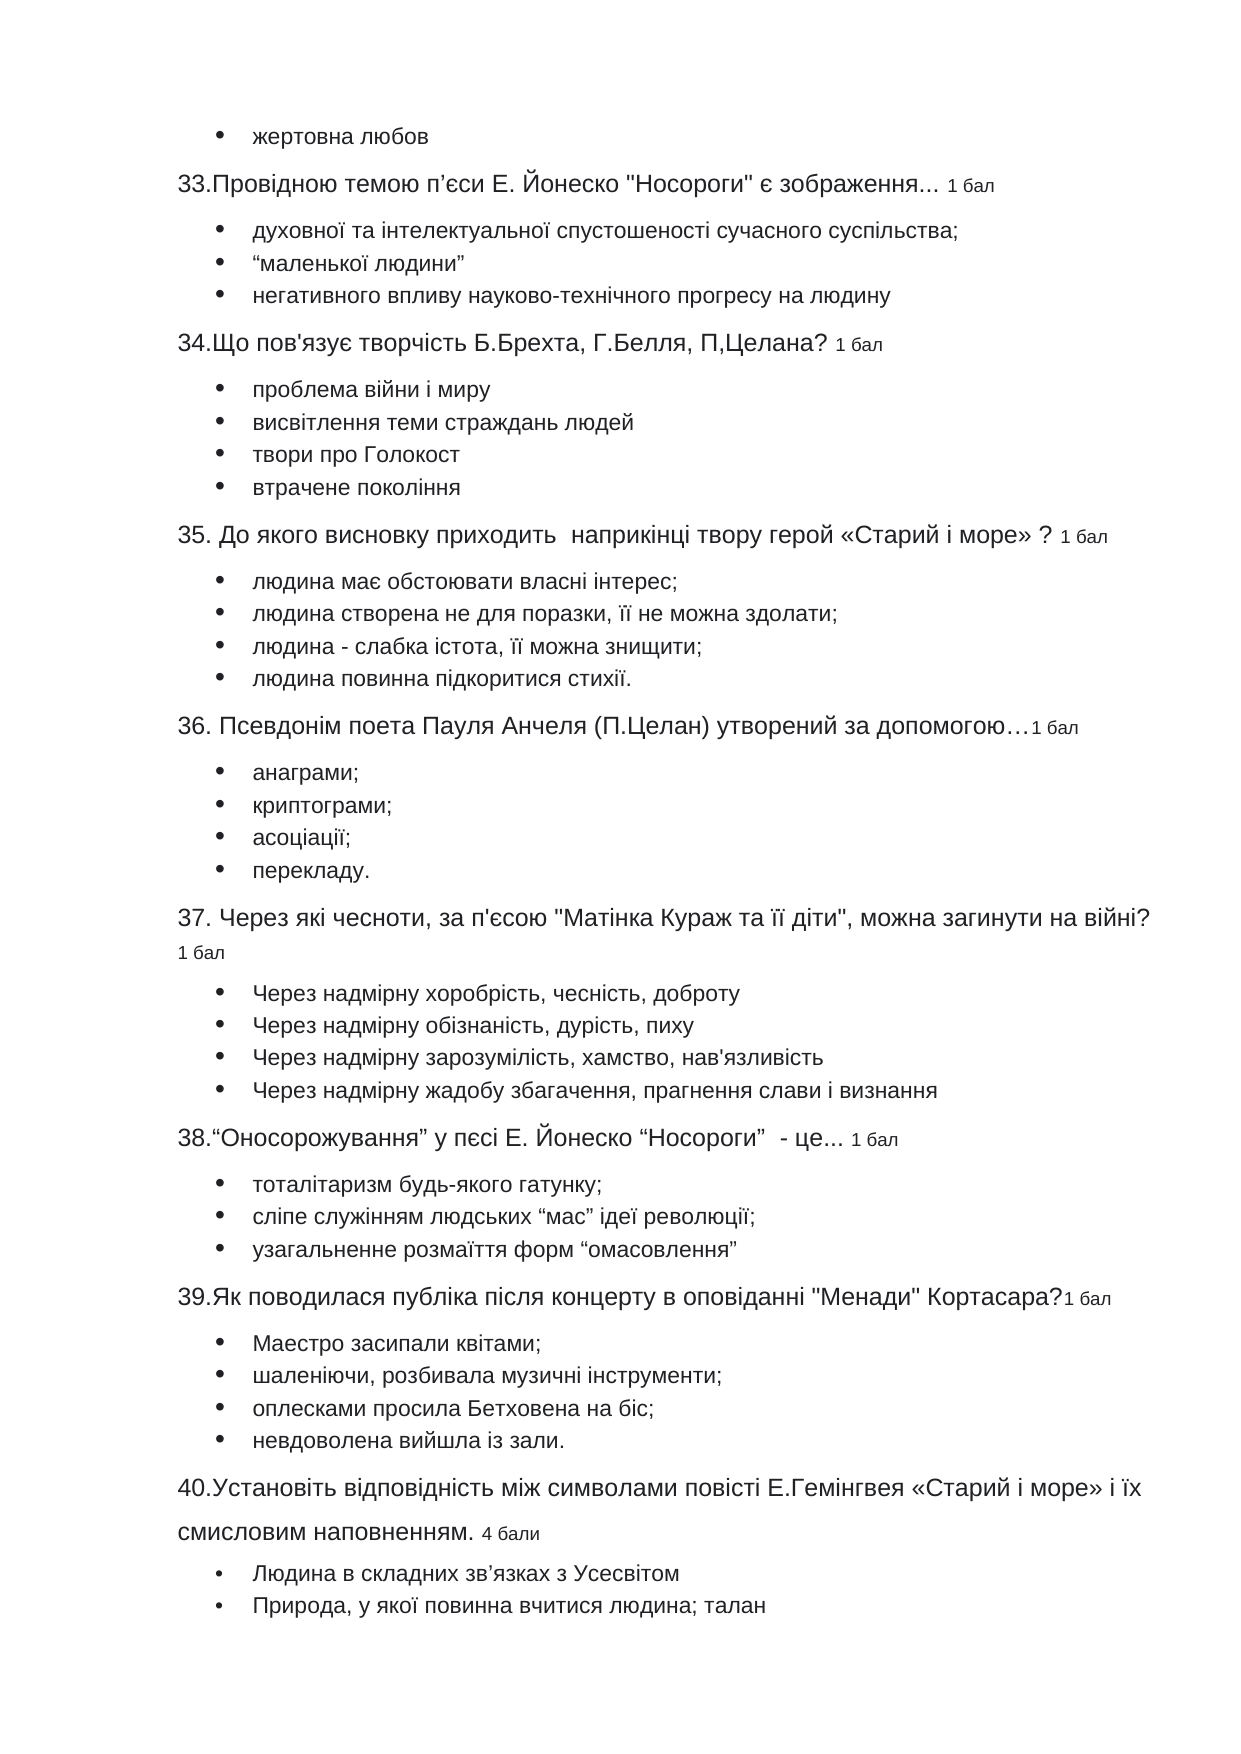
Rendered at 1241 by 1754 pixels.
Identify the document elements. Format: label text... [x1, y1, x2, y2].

list негативного впливу науково-технічного прогресу на людину [215, 277, 1152, 309]
list Маестро засипали квітами; [215, 1325, 1152, 1357]
list криптограми; [215, 787, 1152, 819]
list Природа, у якої повинна вчитися людина; талан [215, 1592, 1152, 1619]
list проблема війни і миру [215, 371, 1152, 404]
list Через надмірну зарозумілість, хамство, нав'язливість [215, 1039, 1152, 1072]
list узагальненне розмаїття форм “омасовлення” [215, 1231, 1152, 1263]
list тоталітаризм будь-якого гатунку; [215, 1166, 1152, 1198]
list асоціації; [215, 819, 1152, 852]
list людина - слабка істота, її можна знищити; [215, 628, 1152, 660]
list анаграми; [215, 754, 1152, 787]
text 40.Установіть відповідність між символами повісті Е.Гемінгвея «Старий і море» і їх смисловим наповненням. 4 бали [177, 1473, 1152, 1545]
list людина повинна підкоритися стихії. [215, 660, 1152, 692]
list перекладу. [215, 852, 1152, 884]
list жертовна любов [215, 118, 1152, 151]
list шаленіючи, розбивала музичні інструменти; [215, 1357, 1152, 1390]
text 38.“Оносорожування” у пєсі Е. Йонеско “Носороги” - це... 1 бал [851, 1123, 1152, 1152]
list Через надмірну жадобу збагачення, прагнення слави і визнання [215, 1072, 1152, 1104]
list оплесками просила Бетховена на біс; [215, 1390, 1152, 1422]
list Через надмірну обізнаність, дурість, пиху [215, 1007, 1152, 1039]
list невдоволена вийшла із зали. [215, 1422, 1152, 1454]
list висвітлення теми страждань людей [215, 404, 1152, 436]
list людина створена не для поразки, її не можна здолати; [215, 595, 1152, 628]
text 37. Через які чесноти, за п'єсою "Матінка Кураж та її діти", можна загинути на війні? 1 бал [177, 903, 1152, 964]
list людина має обстоювати власні інтерес; [215, 563, 1152, 595]
list твори про Голокост [215, 436, 1152, 469]
list Людина в складних зв’язках з Усесвітом [215, 1559, 1152, 1586]
list втрачене покоління [215, 469, 1152, 501]
list “маленької людини” [215, 245, 1152, 277]
text 33.Провідною темою п’єси Е. Йонеско "Носороги" є зображення... 1 бал [947, 169, 1152, 198]
list Через надмірну хоробрість, чесність, доброту [215, 974, 1152, 1007]
text 34.Що пов'язує творчість Б.Брехта, Г.Белля, П,Целана? 1 бал [835, 328, 1152, 357]
list духовної та інтелектуальної спустошеності сучасного суспільства; [215, 212, 1152, 245]
list сліпе служінням людських “мас” ідеї революції; [215, 1198, 1152, 1231]
